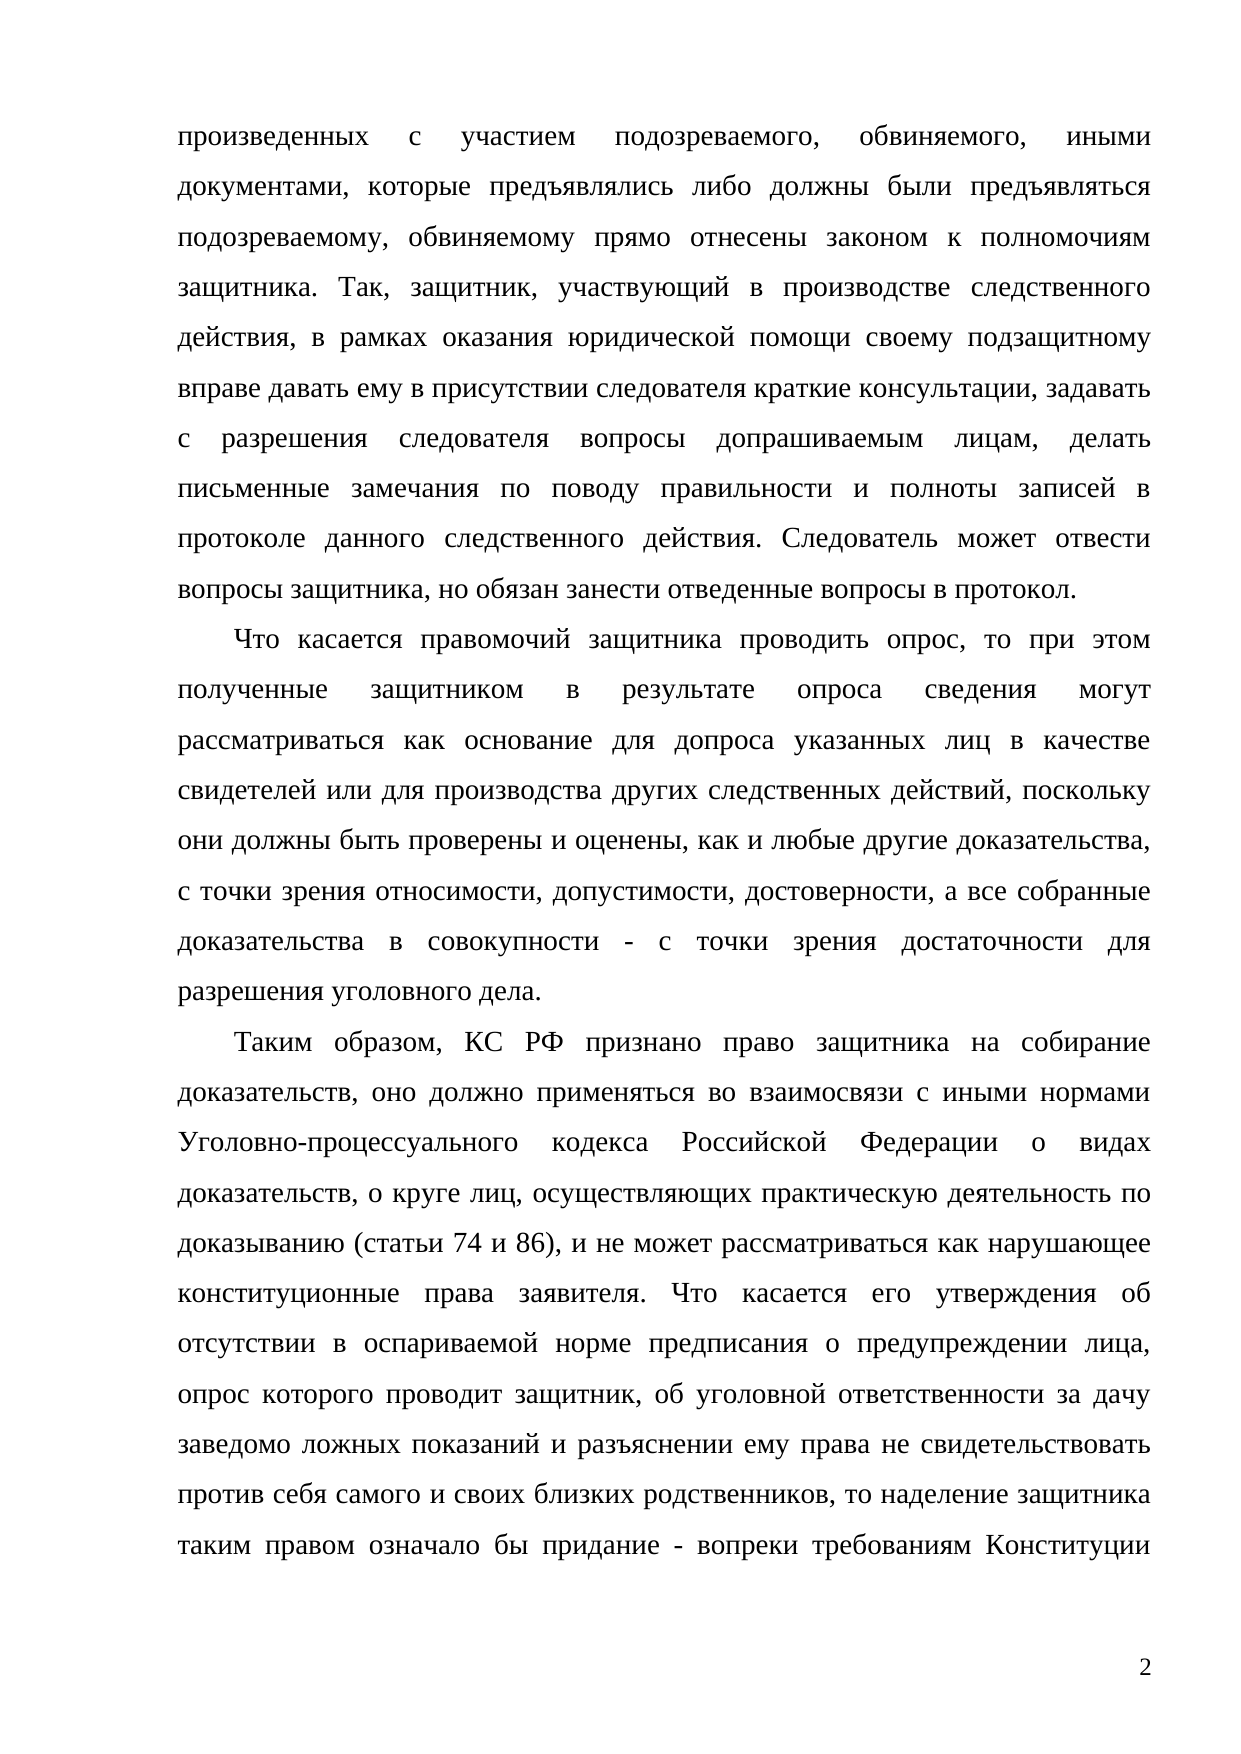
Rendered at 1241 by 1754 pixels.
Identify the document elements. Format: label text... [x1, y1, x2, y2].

text Соответственно, действующий УПК РФ закрепляет право обвиняемого иметь свидания с защитником наедине и конфиденциально, в том числе до первого допроса обвиняемого, без ограничения их числа и продолжительности. Участие защитника в допросе подозреваемого, обвиняемого, а также в иных следственных действиях, производимых с участием подозреваемого, обвиняемого либо по его ходатайству или ходатайству самого защитника в порядке, установленном УПК РФ, возможность ознакомиться с протоколом задержания, постановлением о применении меры пресечения, протоколами следственных действий, произведенных с участием подозреваемого, обвиняемого, иными документами, которые предъявлялись либо должны были предъявляться подозреваемому, обвиняемому прямо отнесены законом к полномочиям защитника. Так, защитник, участвующий в производстве следственного действия, в рамках оказания юридической помощи своему подзащитному вправе давать ему в присутствии следователя краткие консультации, задавать с разрешения следователя вопросы допрашиваемым лицам, делать письменные замечания по поводу правильности и полноты записей в протоколе данного следственного действия. Следователь может отвести вопросы защитника, но обязан занести отведенные вопросы в протокол. [177, 118, 1152, 604]
text Что касается правомочий защитника проводить опрос, то при этом полученные защитником в результате опроса сведения могут рассматриваться как основание для допроса указанных лиц в качестве свидетелей или для производства других следственных действий, поскольку они должны быть проверены и оценены, как и любые другие доказательства, с точки зрения относимости, допустимости, достоверности, а все собранные доказательства в совокупности - с точки зрения достаточности для разрешения уголовного дела. [177, 621, 1152, 1007]
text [177, 1024, 1152, 1560]
